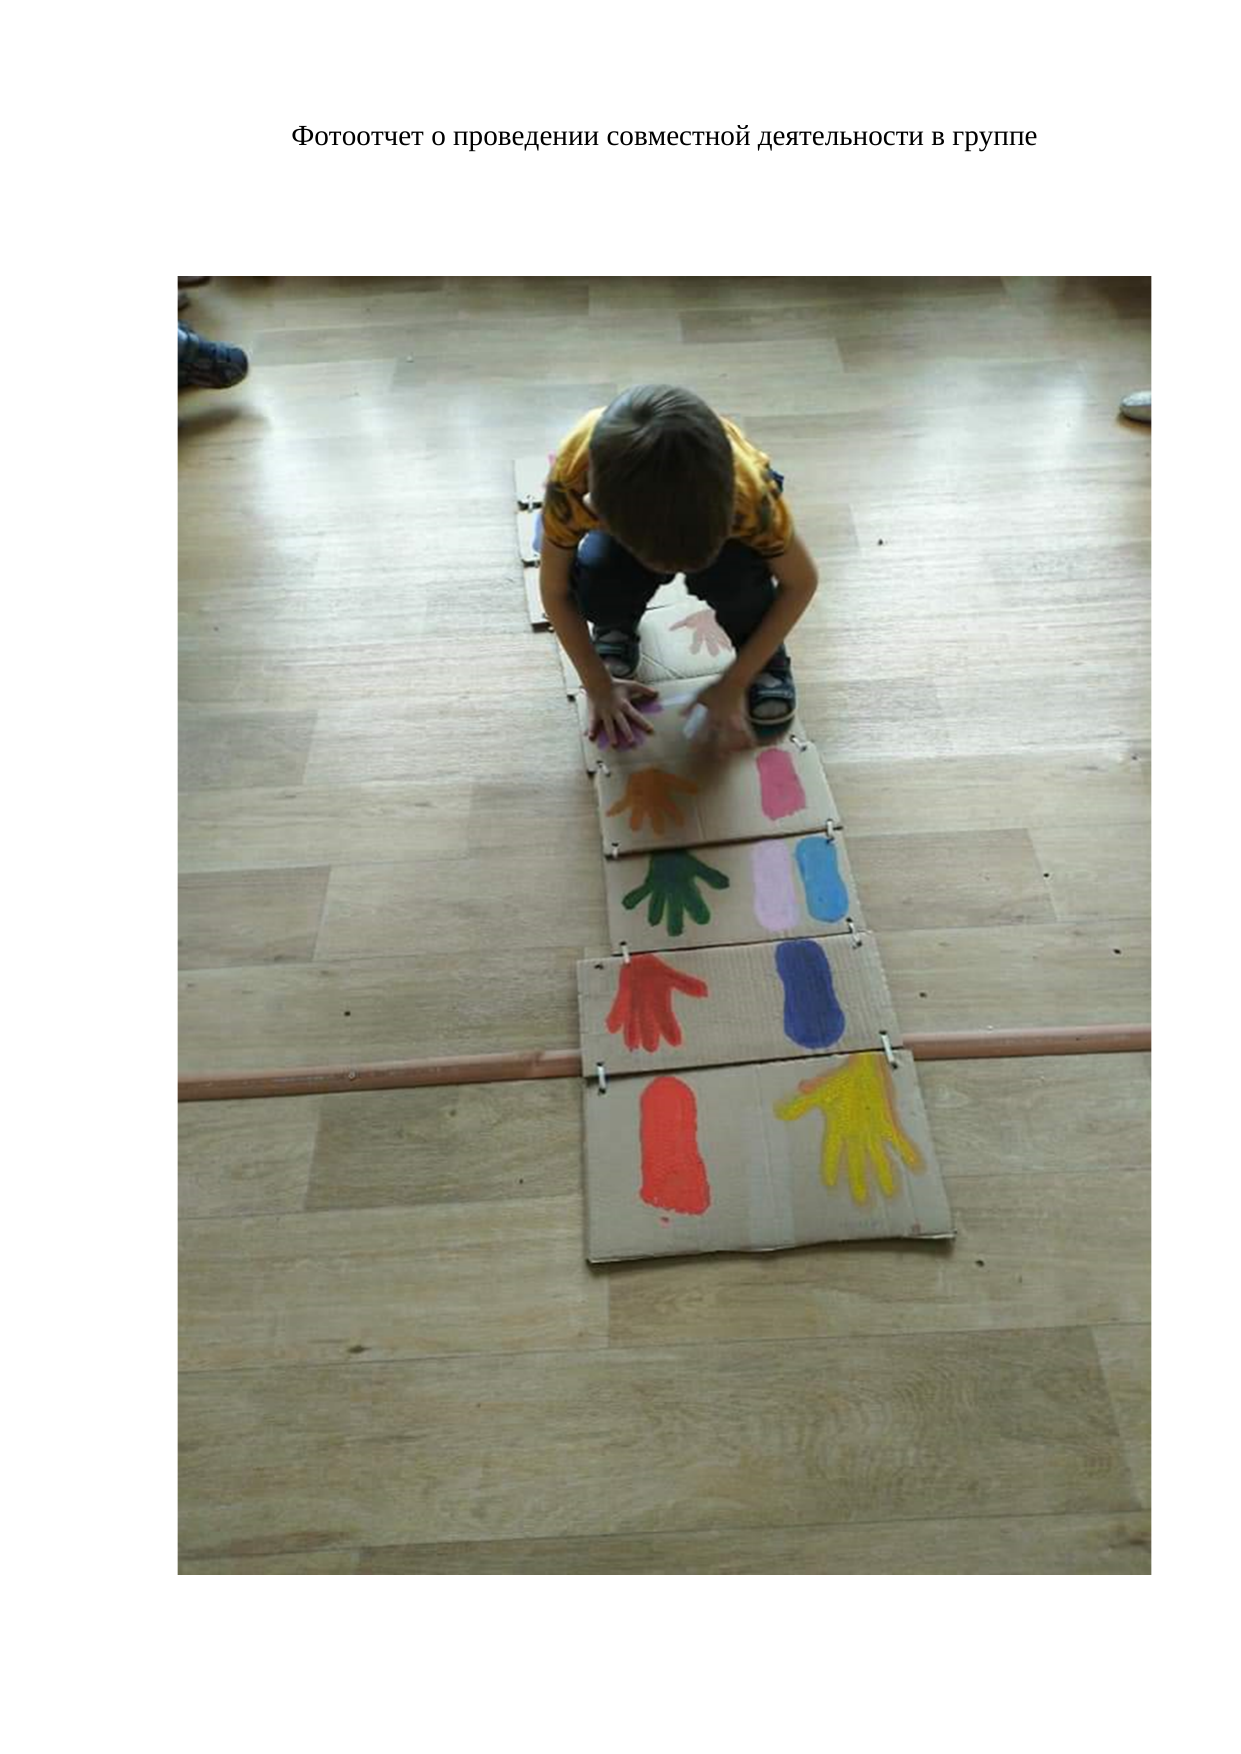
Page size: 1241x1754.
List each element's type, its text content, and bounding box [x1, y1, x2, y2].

text Фотоотчет о проведении совместной деятельности в группе [177, 118, 1152, 152]
picture [177, 276, 1152, 1575]
